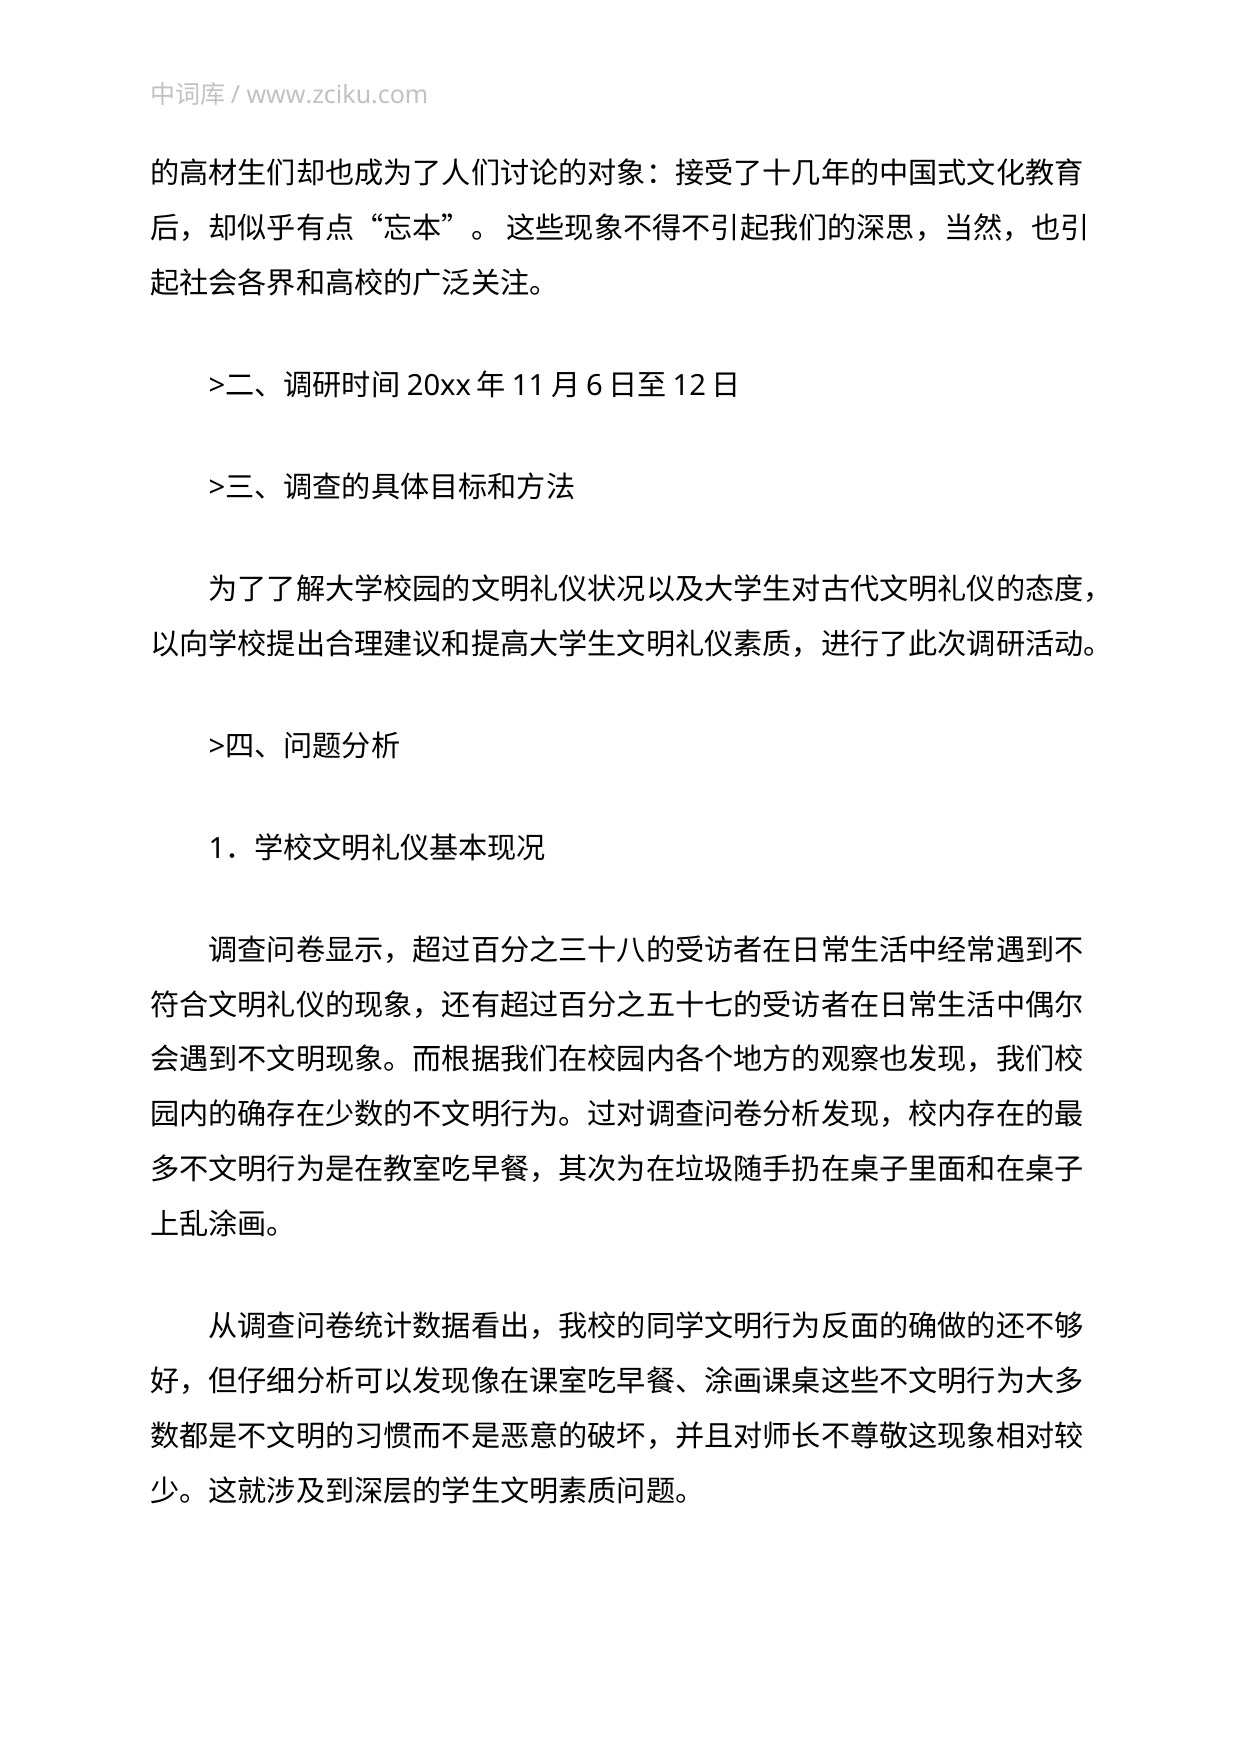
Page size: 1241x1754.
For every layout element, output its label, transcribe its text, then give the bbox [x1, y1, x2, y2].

text 1．学校文明礼仪基本现况 [150, 824, 1090, 867]
text 为了了解大学校园的文明礼仪状况以及大学生对古代文明礼仪的态度，以向学校提出合理建议和提高大学生文明礼仪素质，进行了此次调研活动。 [150, 566, 1090, 663]
text >三、调查的具体目标和方法 [150, 463, 1090, 506]
text >四、问题分析 [150, 722, 1090, 764]
text >二、调研时间 20xx年11月6日至12日 [150, 362, 1090, 404]
text 从调查问卷统计数据看出，我校的同学文明行为反面的确做的还不够好，但仔细分析可以发现像在课室吃早餐、涂画课桌这些不文明行为大多数都是不文明的习惯而不是恶意的破坏，并且对师长不尊敬这现象相对较少。这就涉及到深层的学生文明素质问题。 [150, 1302, 1090, 1509]
text 调查问卷显示，超过百分之三十八的受访者在日常生活中经常遇到不符合文明礼仪的现象，还有超过百分之五十七的受访者在日常生活中偶尔会遇到不文明现象。而根据我们在校园内各个地方的观察也发现，我们校园内的确存在少数的不文明行为。过对调查问卷分析发现，校内存在的最多不文明行为是在教室吃早餐，其次为在垃圾随手扔在桌子里面和在桌子上乱涂画。 [150, 926, 1090, 1243]
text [150, 150, 1090, 302]
